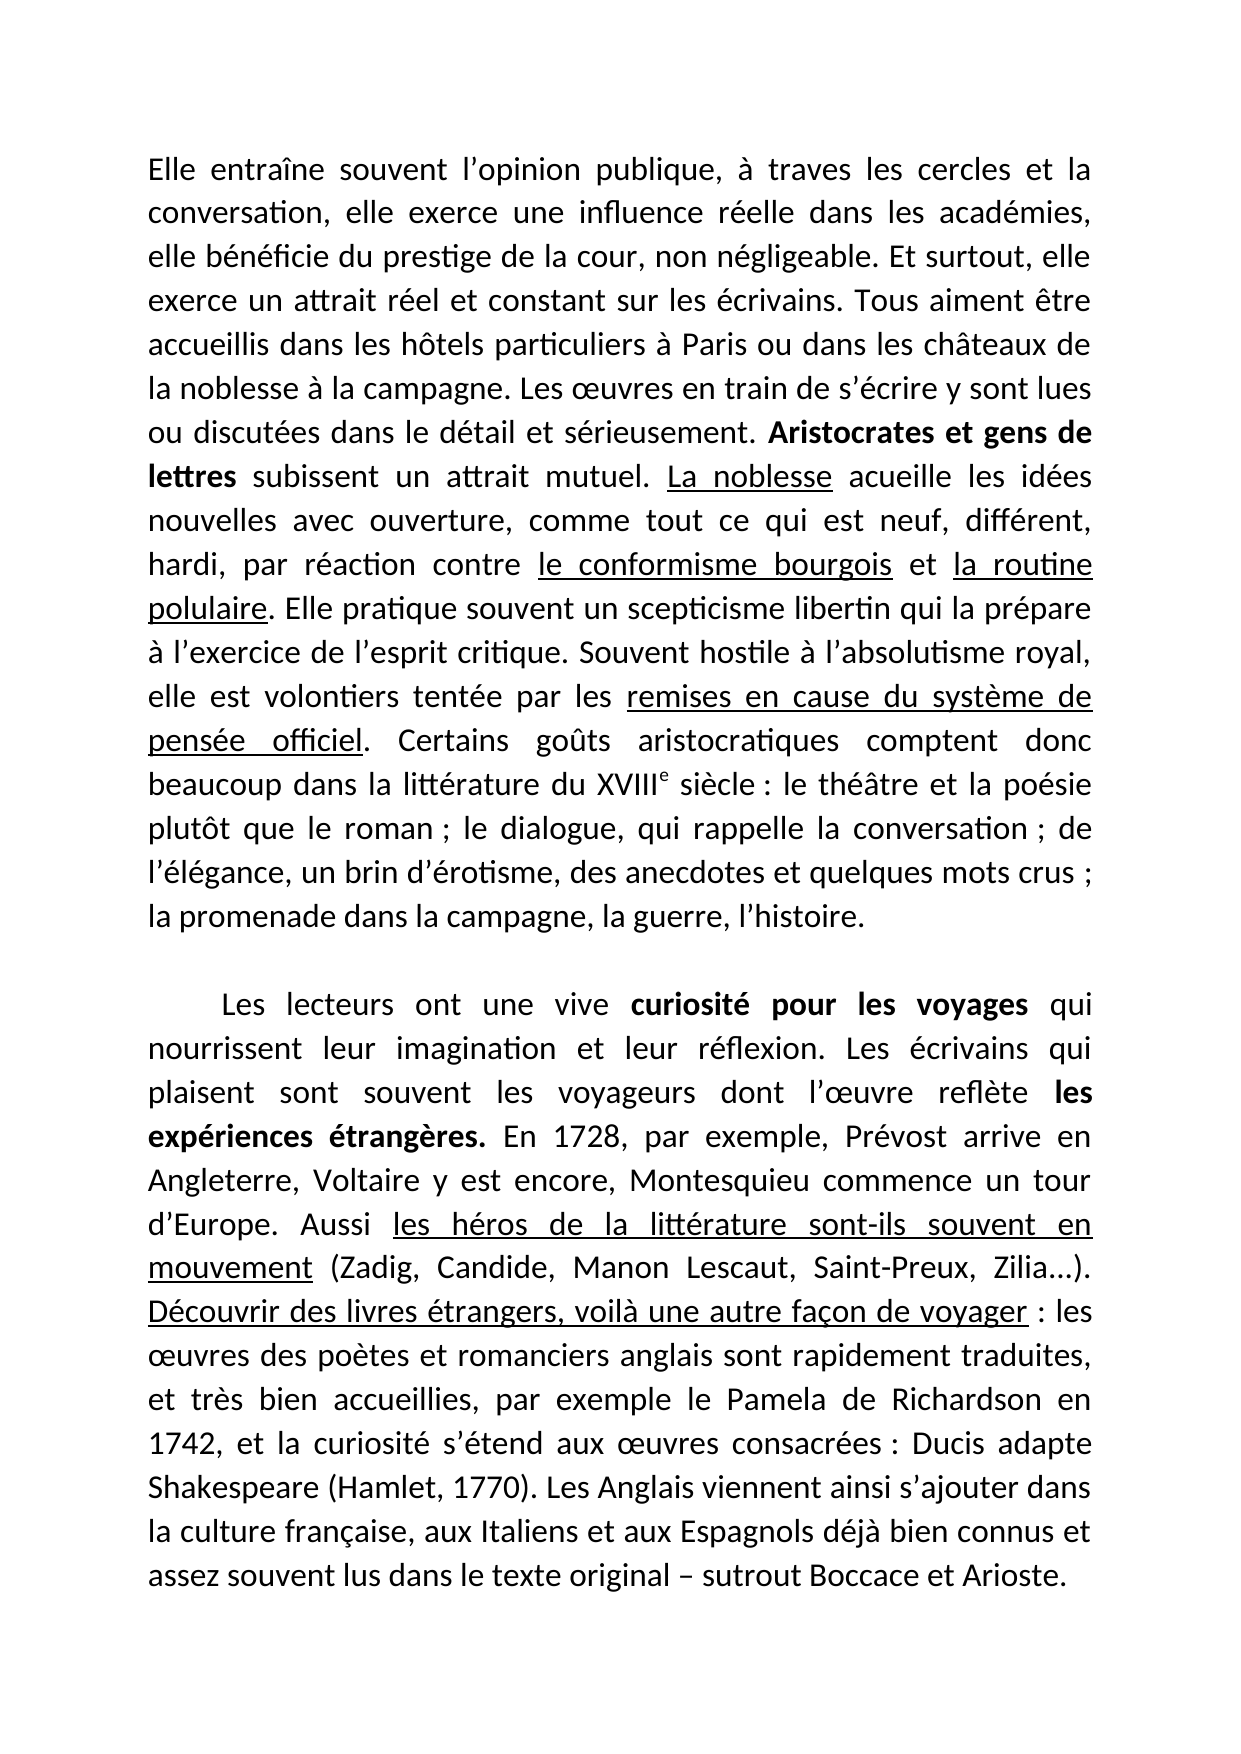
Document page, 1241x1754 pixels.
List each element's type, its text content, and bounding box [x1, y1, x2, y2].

text Les lecteurs ont une vive curiosité pour les voyages qui nourrissent leur imagination et leur réflexion. Les écrivains qui plaisent sont souvent les voyageurs dont l’œuvre reflète les expériences étrangères. En 1728, par exemple, Prévost arrive en Angleterre, Voltaire y est encore, Montesquieu commence un tour d’Europe. Aussi les héros de la littérature sont-ils souvent en mouvement (Zadig, Candide, Manon Lescaut, Saint-Preux, Zilia...). Découvrir des livres étrangers, voilà une autre façon de voyager : les œuvres des poètes et romanciers anglais sont rapidement traduites, et très bien accueillies, par exemple le Pamela de Richardson en 1742, et la curiosité s’étend aux œuvres consacrées : Ducis adapte Shakespeare (Hamlet, 1770). Les Anglais viennent ainsi s’ajouter dans la culture française, aux Italiens et aux Espagnols déjà bien connus et assez souvent lus dans le texte original – sutrout Boccace et Arioste. [148, 983, 1093, 1595]
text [148, 148, 1093, 936]
